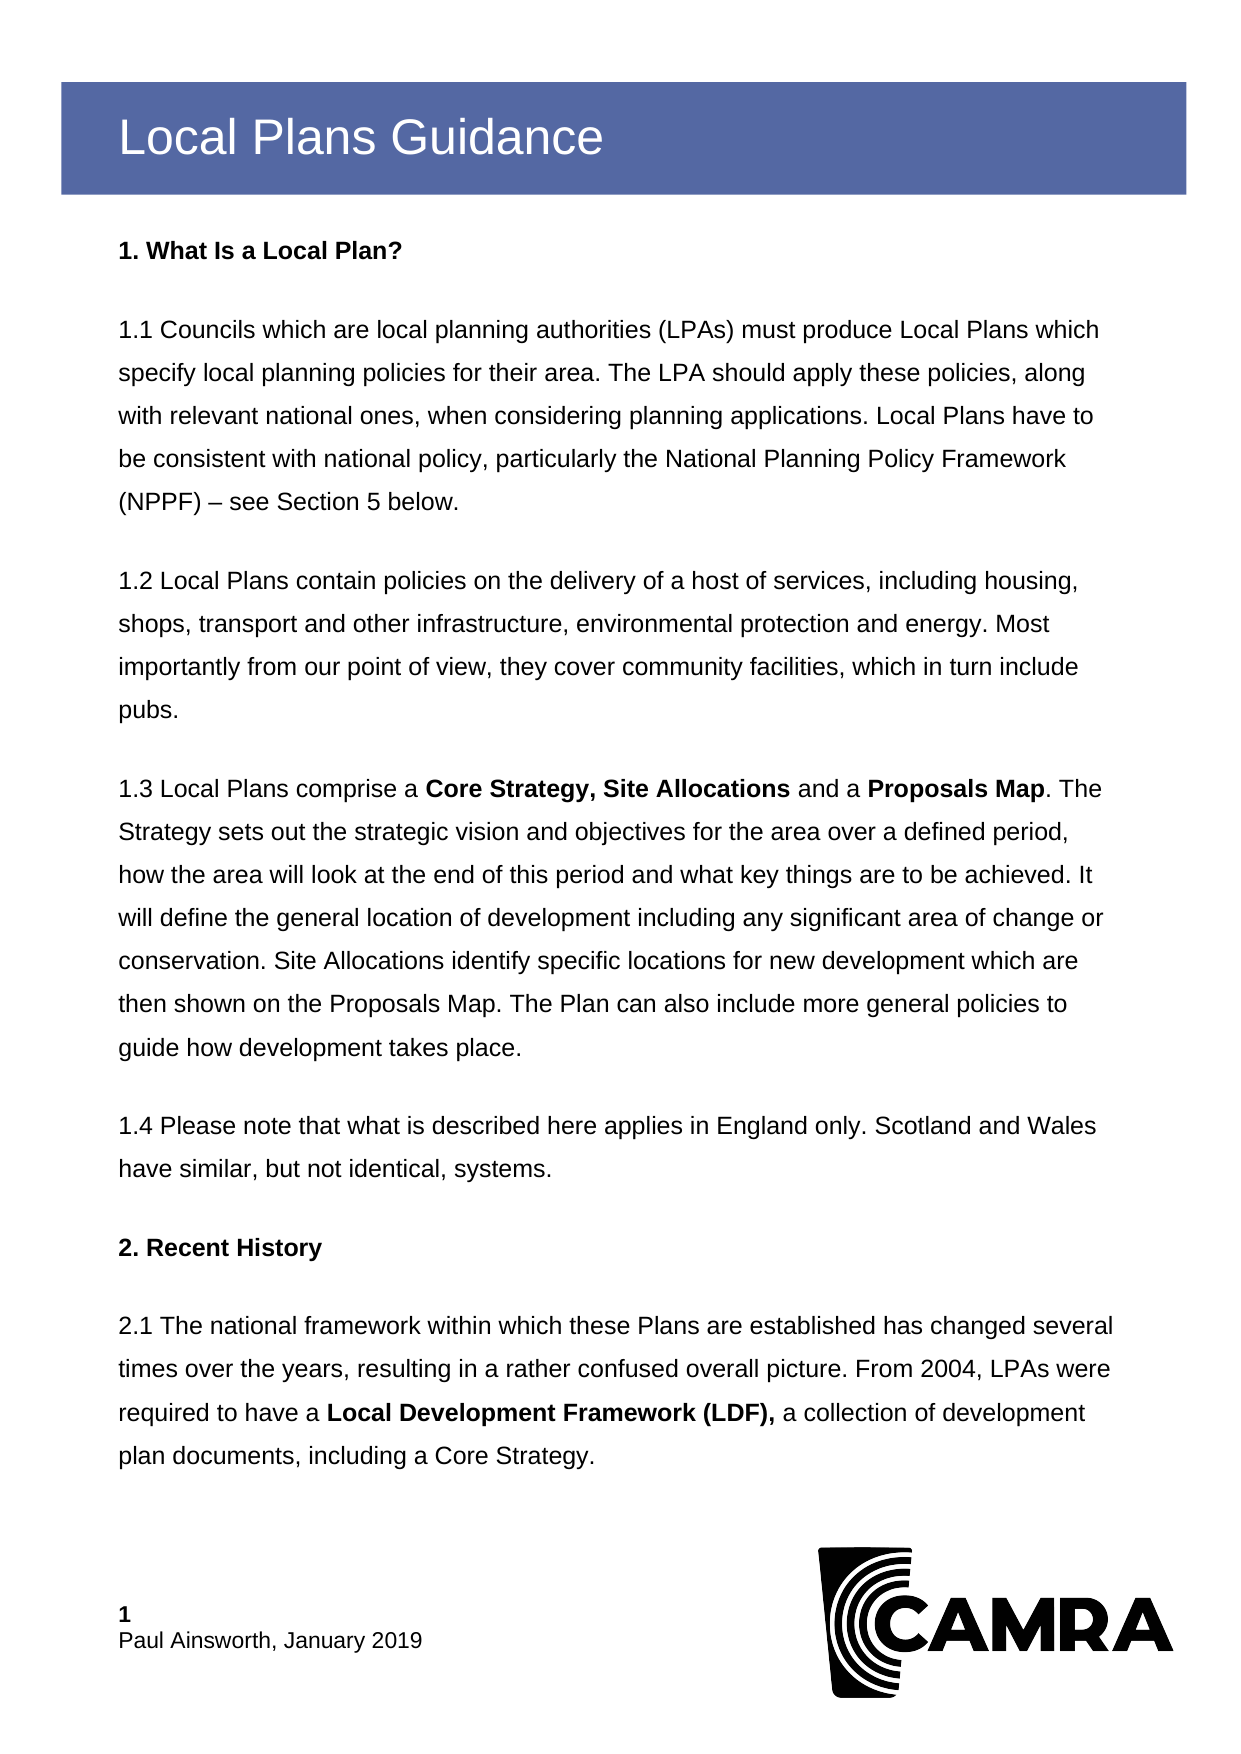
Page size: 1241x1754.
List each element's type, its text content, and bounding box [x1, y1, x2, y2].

text 1.1 Councils which are local planning authorities (LPAs) must produce Local Plans which specify local planning policies for their area. The LPA should apply these policies, along with relevant national ones, when considering planning applications. Local Plans have to be consistent with national policy, particularly the National Planning Policy Framework (NPPF) – see Section 5 below. [118, 315, 1122, 516]
text 2. Recent History [118, 1233, 1122, 1261]
text 2.1 The national framework within which these Plans are established has changed several times over the years, resulting in a rather confused overall picture. From 2004, LPAs were required to have a Local Development Framework (LDF), a collection of development plan documents, including a Core Strategy. [118, 1311, 1122, 1469]
text 1.4 Please note that what is described here applies in England only. Scotland and Wales have similar, but not identical, systems. [118, 1111, 1122, 1183]
text 1.3 Local Plans comprise a Core Strategy, Site Allocations and a Proposals Map. The Strategy sets out the strategic vision and objectives for the area over a defined period, how the area will look at the end of this period and what key things are to be achieved. It will define the general location of development including any significant area of change or conservation. Site Allocations identify specific locations for new development which are then shown on the Proposals Map. The Plan can also include more general policies to guide how development takes place. [118, 774, 1122, 1061]
picture [818, 1547, 1174, 1698]
text 1. What Is a Local Plan? [118, 236, 1122, 265]
text 1.2 Local Plans contain policies on the delivery of a host of services, including housing, shops, transport and other infrastructure, environmental protection and energy. Most importantly from our point of view, they cover community facilities, which in turn include pubs. [118, 566, 1122, 724]
